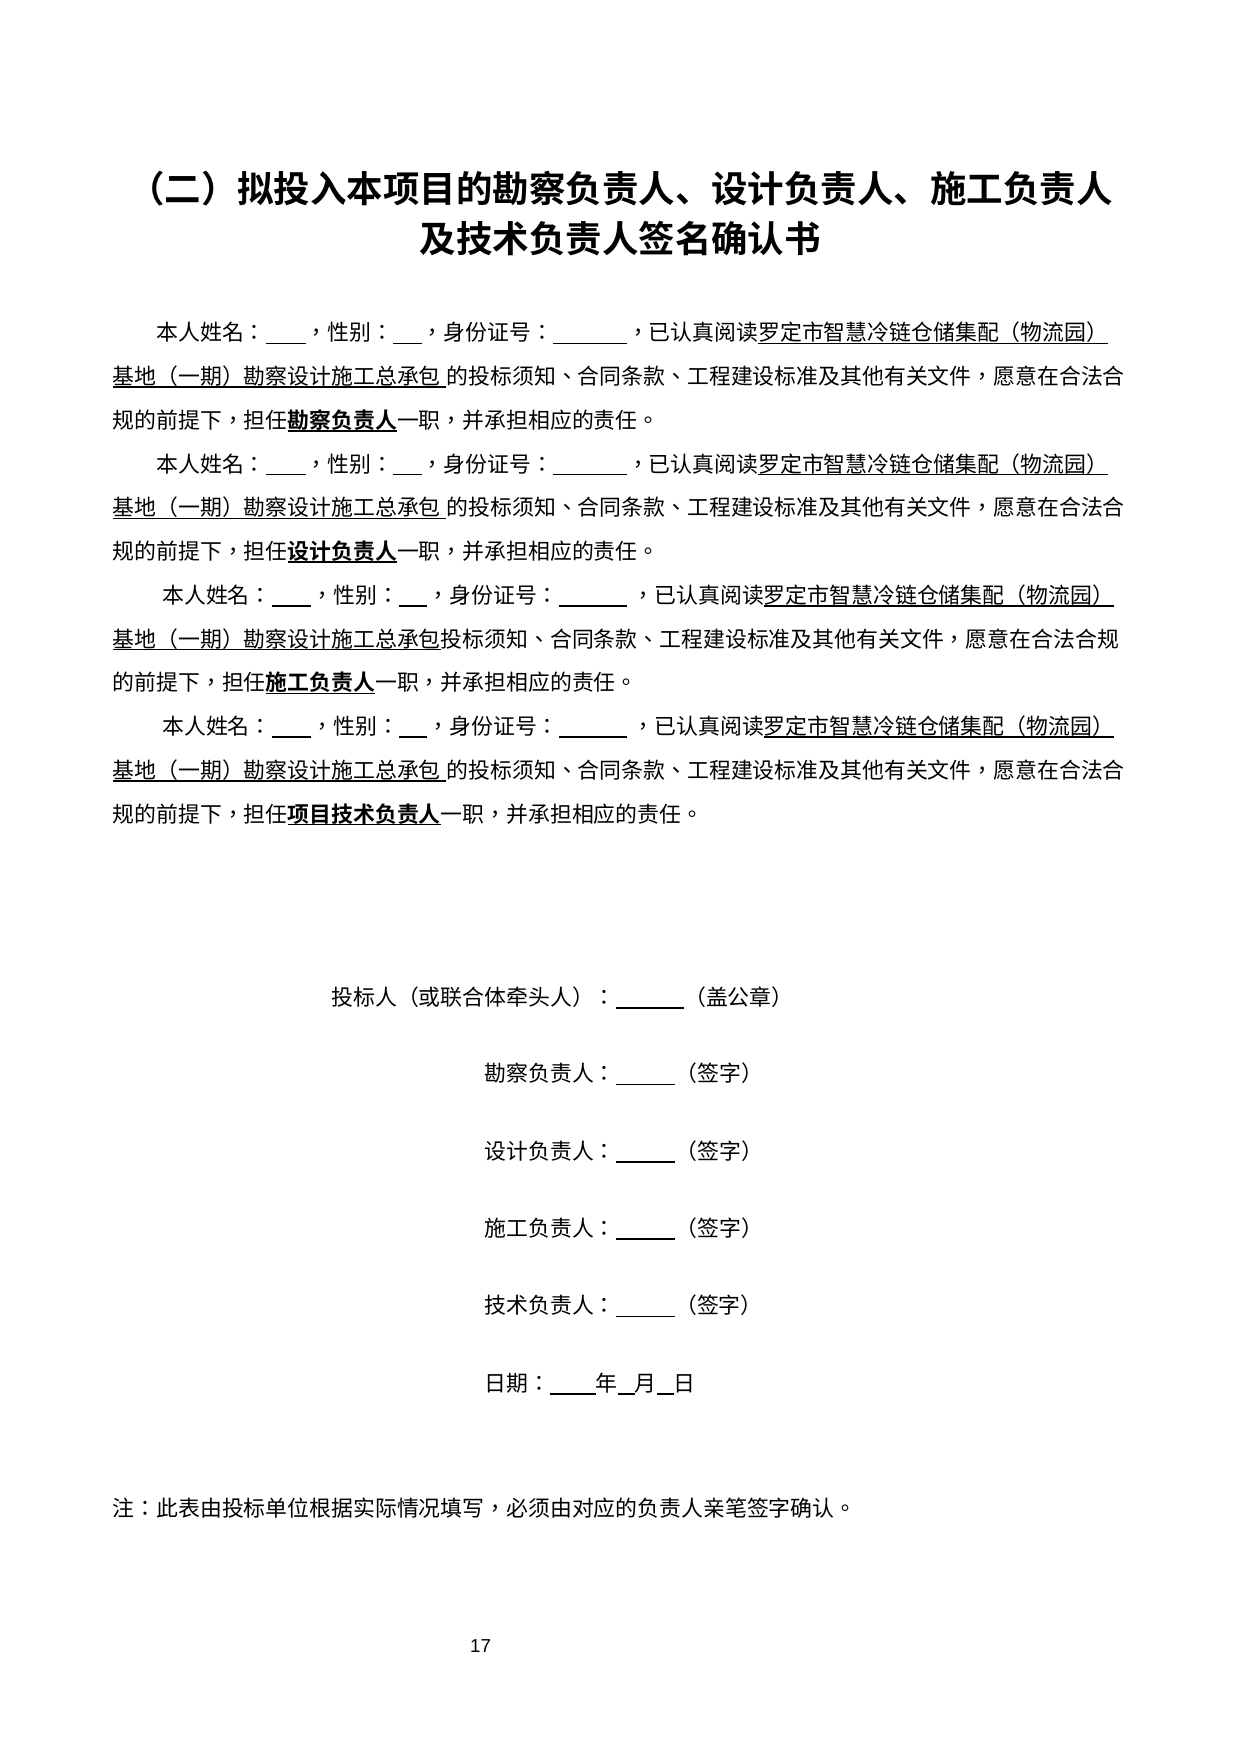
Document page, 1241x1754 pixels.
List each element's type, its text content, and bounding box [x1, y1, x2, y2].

text 本人姓名： ，性别： ，身份证号： ，已认真阅读罗定市智慧冷链仓储集配（物流园）基地（一期）勘察设计施工总承包 的投标须知、合同条款、工程建设标准及其他有关文件，愿意在合法合规的前提下，担任设计负责人一职，并承担相应的责任。 [112, 437, 1128, 568]
text 技术负责人： （签字） [112, 1291, 1128, 1320]
subtitle （二）拟投入本项目的勘察负责人、设计负责人、施工负责人及技术负责人签名确认书 [112, 162, 1128, 262]
text 本人姓名： ，性别： ，身份证号： ，已认真阅读罗定市智慧冷链仓储集配（物流园）基地（一期）勘察设计施工总承包 的投标须知、合同条款、工程建设标准及其他有关文件，愿意在合法合规的前提下，担任项目技术负责人一职，并承担相应的责任。 [112, 699, 1128, 831]
text 施工负责人： （签字） [112, 1213, 1128, 1243]
text 设计负责人： （签字） [112, 1136, 1128, 1166]
text 注：此表由投标单位根据实际情况填写，必须由对应的负责人亲笔签字确认。 [112, 1493, 1128, 1523]
text 本人姓名： ，性别： ，身份证号： ，已认真阅读罗定市智慧冷链仓储集配（物流园）基地（一期）勘察设计施工总承包投标须知、合同条款、工程建设标准及其他有关文件，愿意在合法合规的前提下，担任施工负责人一职，并承担相应的责任。 [112, 568, 1128, 699]
text 勘察负责人： （签字） [112, 1056, 1128, 1088]
text 日期： 年 月 日 [112, 1368, 1128, 1398]
text 投标人（或联合体牵头人）： （盖公章） [112, 982, 1128, 1012]
text 本人姓名： ，性别： ，身份证号： ，已认真阅读罗定市智慧冷链仓储集配（物流园）基地（一期）勘察设计施工总承包 的投标须知、合同条款、工程建设标准及其他有关文件，愿意在合法合规的前提下，担任勘察负责人一职，并承担相应的责任。 [112, 306, 1128, 437]
